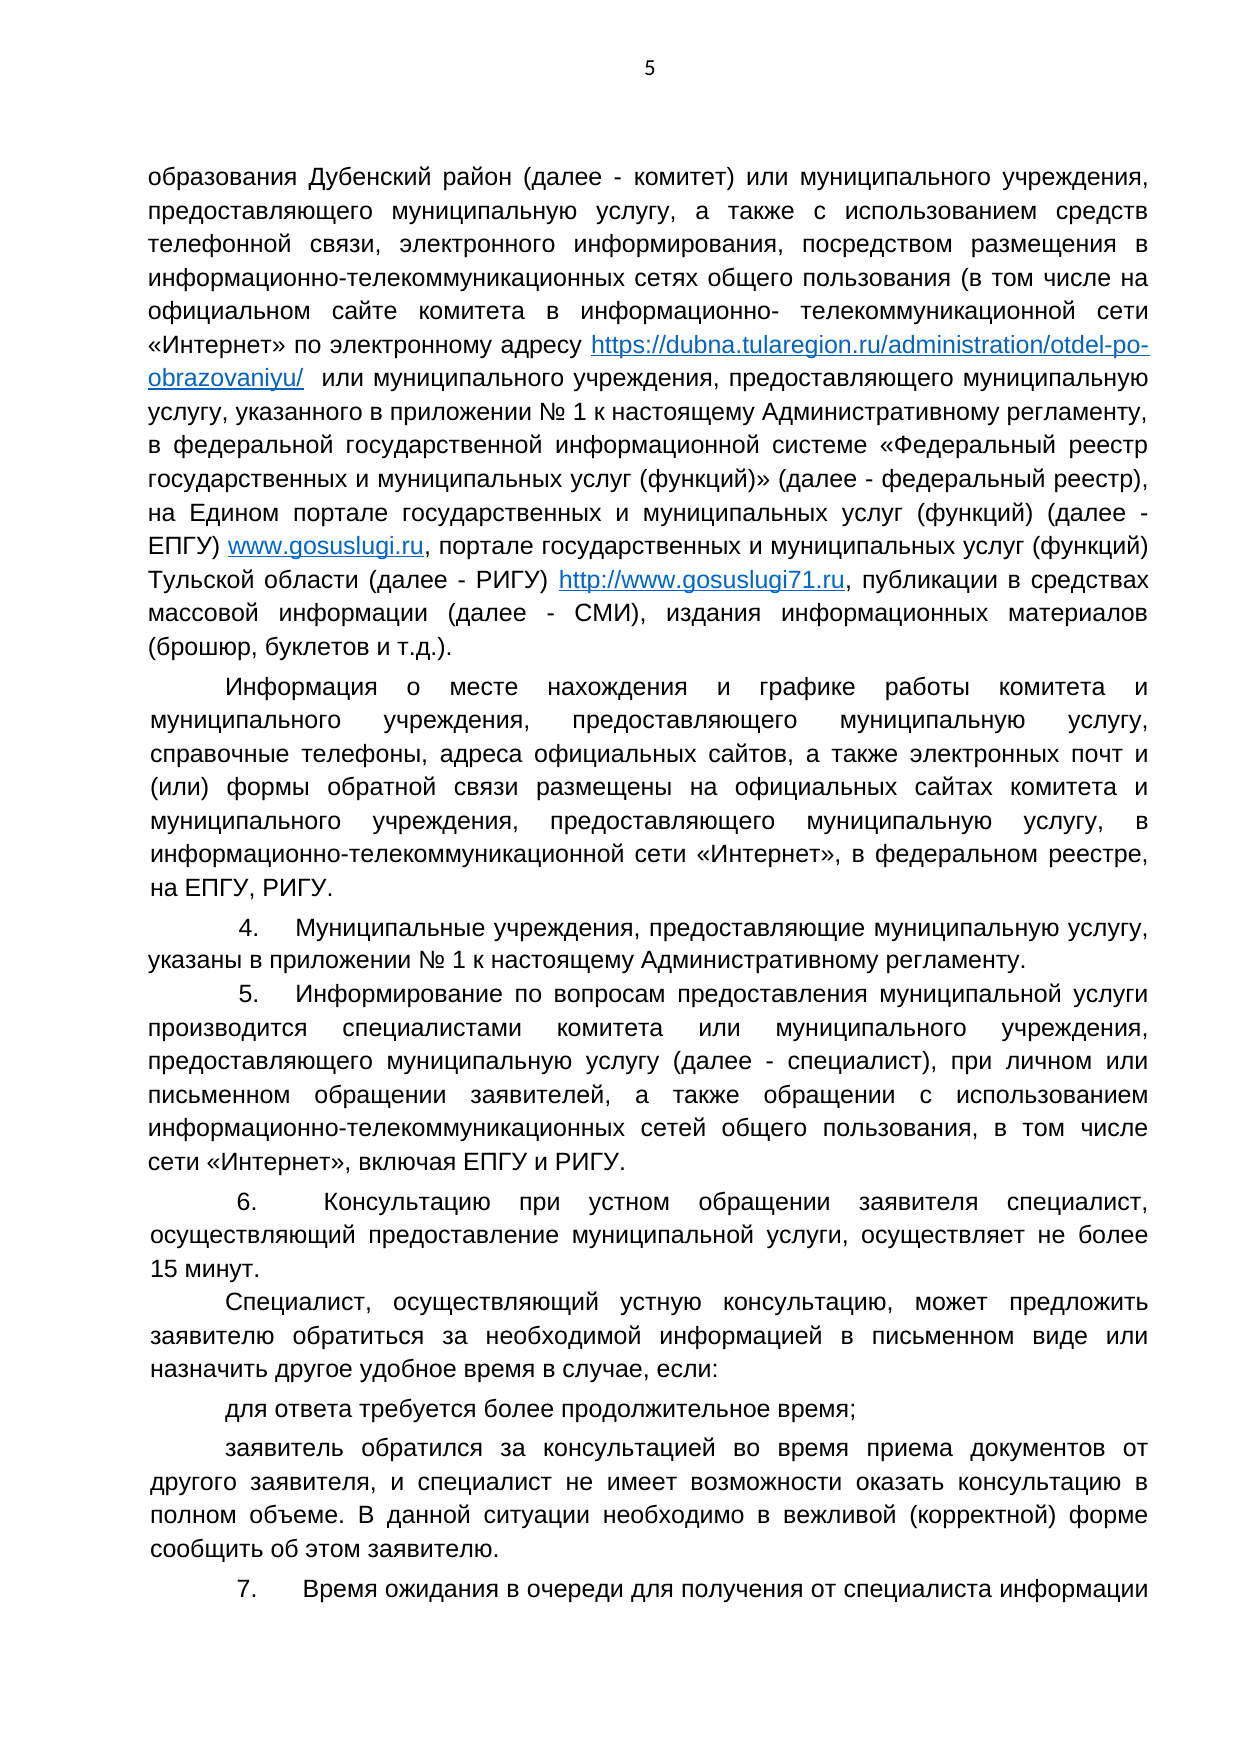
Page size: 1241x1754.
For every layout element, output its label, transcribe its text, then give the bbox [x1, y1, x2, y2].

list Информирование по вопросам предоставления муниципальной услуги производится специалистами комитета или муниципального учреждения, предоставляющего муниципальную услугу (далее - специалист), при личном или письменном обращении заявителей, а также обращении с использованием информационно-телекоммуникационных сетей общего пользования, в том числе сети «Интернет», включая ЕПГУ и РИГУ. [148, 976, 1149, 1177]
list Муниципальные учреждения, предоставляющие муниципальную услугу, указаны в приложении № 1 к настоящему Административному регламенту. [148, 909, 1149, 976]
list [150, 1570, 1149, 1604]
text заявитель обратился за консультацией во время приема документов от другого заявителя, и специалист не имеет возможности оказать консультацию в полном объеме. В данной ситуации необходимо в вежливой (корректной) форме сообщить об этом заявителю. [150, 1430, 1149, 1564]
text Специалист, осуществляющий устную консультацию, может предложить заявителю обратиться за необходимой информацией в письменном виде или назначить другое удобное время в случае, если: [150, 1284, 1149, 1384]
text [148, 159, 1149, 662]
list Консультацию при устном обращении заявителя специалист, осуществляющий предоставление муниципальной услуги, осуществляет не более 15 минут. [150, 1183, 1149, 1284]
text Информация о месте нахождения и графике работы комитета и муниципального учреждения, предоставляющего муниципальную услугу, справочные телефоны, адреса официальных сайтов, а также электронных почт и (или) формы обратной связи размещены на официальных сайтах комитета и муниципального учреждения, предоставляющего муниципальную услугу, в информационно-телекоммуникационной сети «Интернет», в федеральном реестре, на ЕПГУ, РИГУ. [150, 668, 1149, 903]
text для ответа требуется более продолжительное время; [150, 1396, 1152, 1423]
